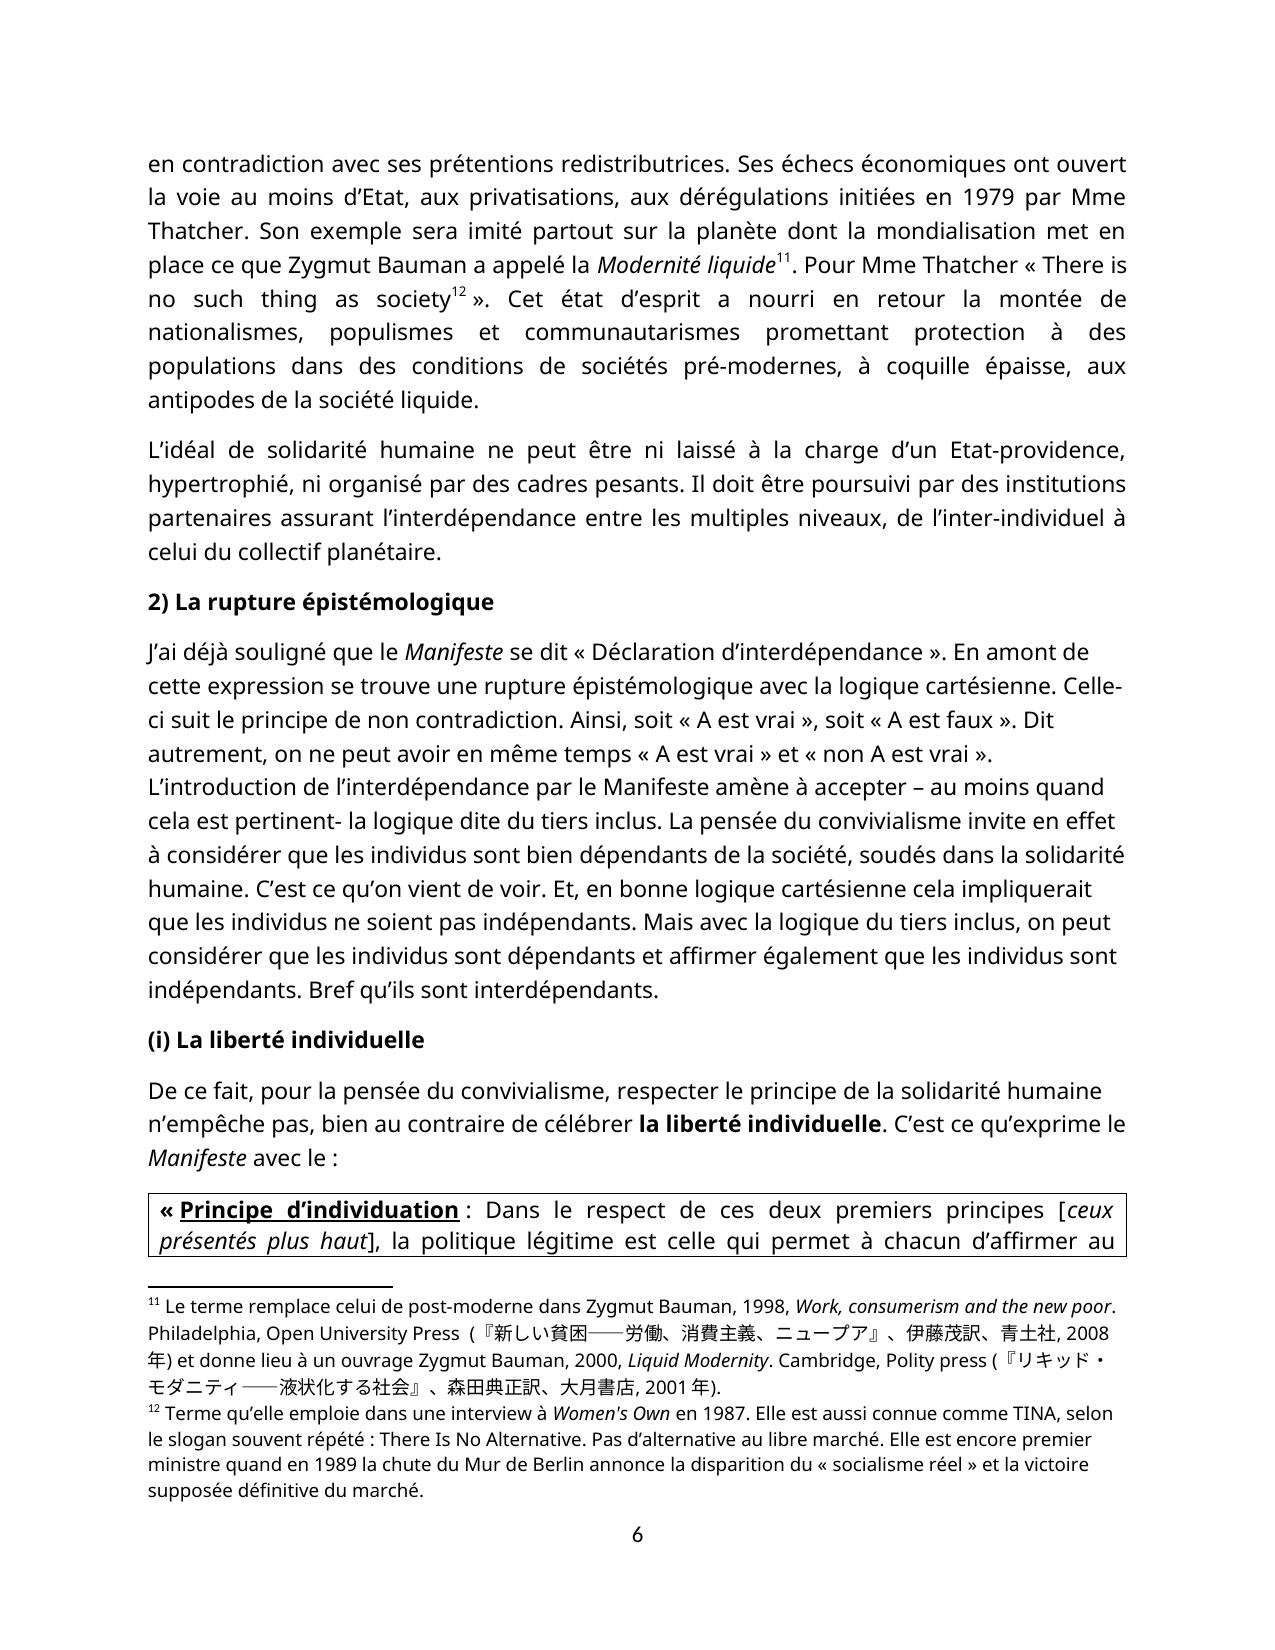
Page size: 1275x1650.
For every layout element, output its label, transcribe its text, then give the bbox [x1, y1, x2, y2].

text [148, 148, 1127, 415]
text J’ai déjà souligné que le Manifeste se dit « Déclaration d’interdépendance ». En amont de cette expression se trouve une rupture épistémologique avec la logique cartésienne. Celle-ci suit le principe de non contradiction. Ainsi, soit « A est vrai », soit « A est faux ». Dit autrement, on ne peut avoir en même temps « A est vrai » et « non A est vrai ». L’introduction de l’interdépendance par le Manifeste amène à accepter – au moins quand cela est pertinent- la logique dite du tiers inclus. La pensée du convivialisme invite en effet à considérer que les individus sont bien dépendants de la société, soudés dans la solidarité humaine. C’est ce qu’on vient de voir. Et, en bonne logique cartésienne cela impliquerait que les individus ne soient pas indépendants. Mais avec la logique du tiers inclus, on peut considérer que les individus sont dépendants et affirmer également que les individus sont indépendants. Bref qu’ils sont interdépendants. [148, 636, 1127, 1005]
text 2) La rupture épistémologique [148, 586, 1127, 617]
text L’idéal de solidarité humaine ne peut être ni laissé à la charge d’un Etat-providence, hypertrophié, ni organisé par des cadres pesants. Il doit être poursuivi par des institutions partenaires assurant l’interdépendance entre les multiples niveaux, de l’inter-individuel à celui du collectif planétaire. [148, 434, 1127, 567]
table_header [149, 1194, 1126, 1256]
text (i) La liberté individuelle [148, 1024, 1127, 1056]
text De ce fait, pour la pensée du convivialisme, respecter le principe de la solidarité humaine n’empêche pas, bien au contraire de célébrer la liberté individuelle. C’est ce qu’exprime le Manifeste avec le : [148, 1075, 1127, 1173]
